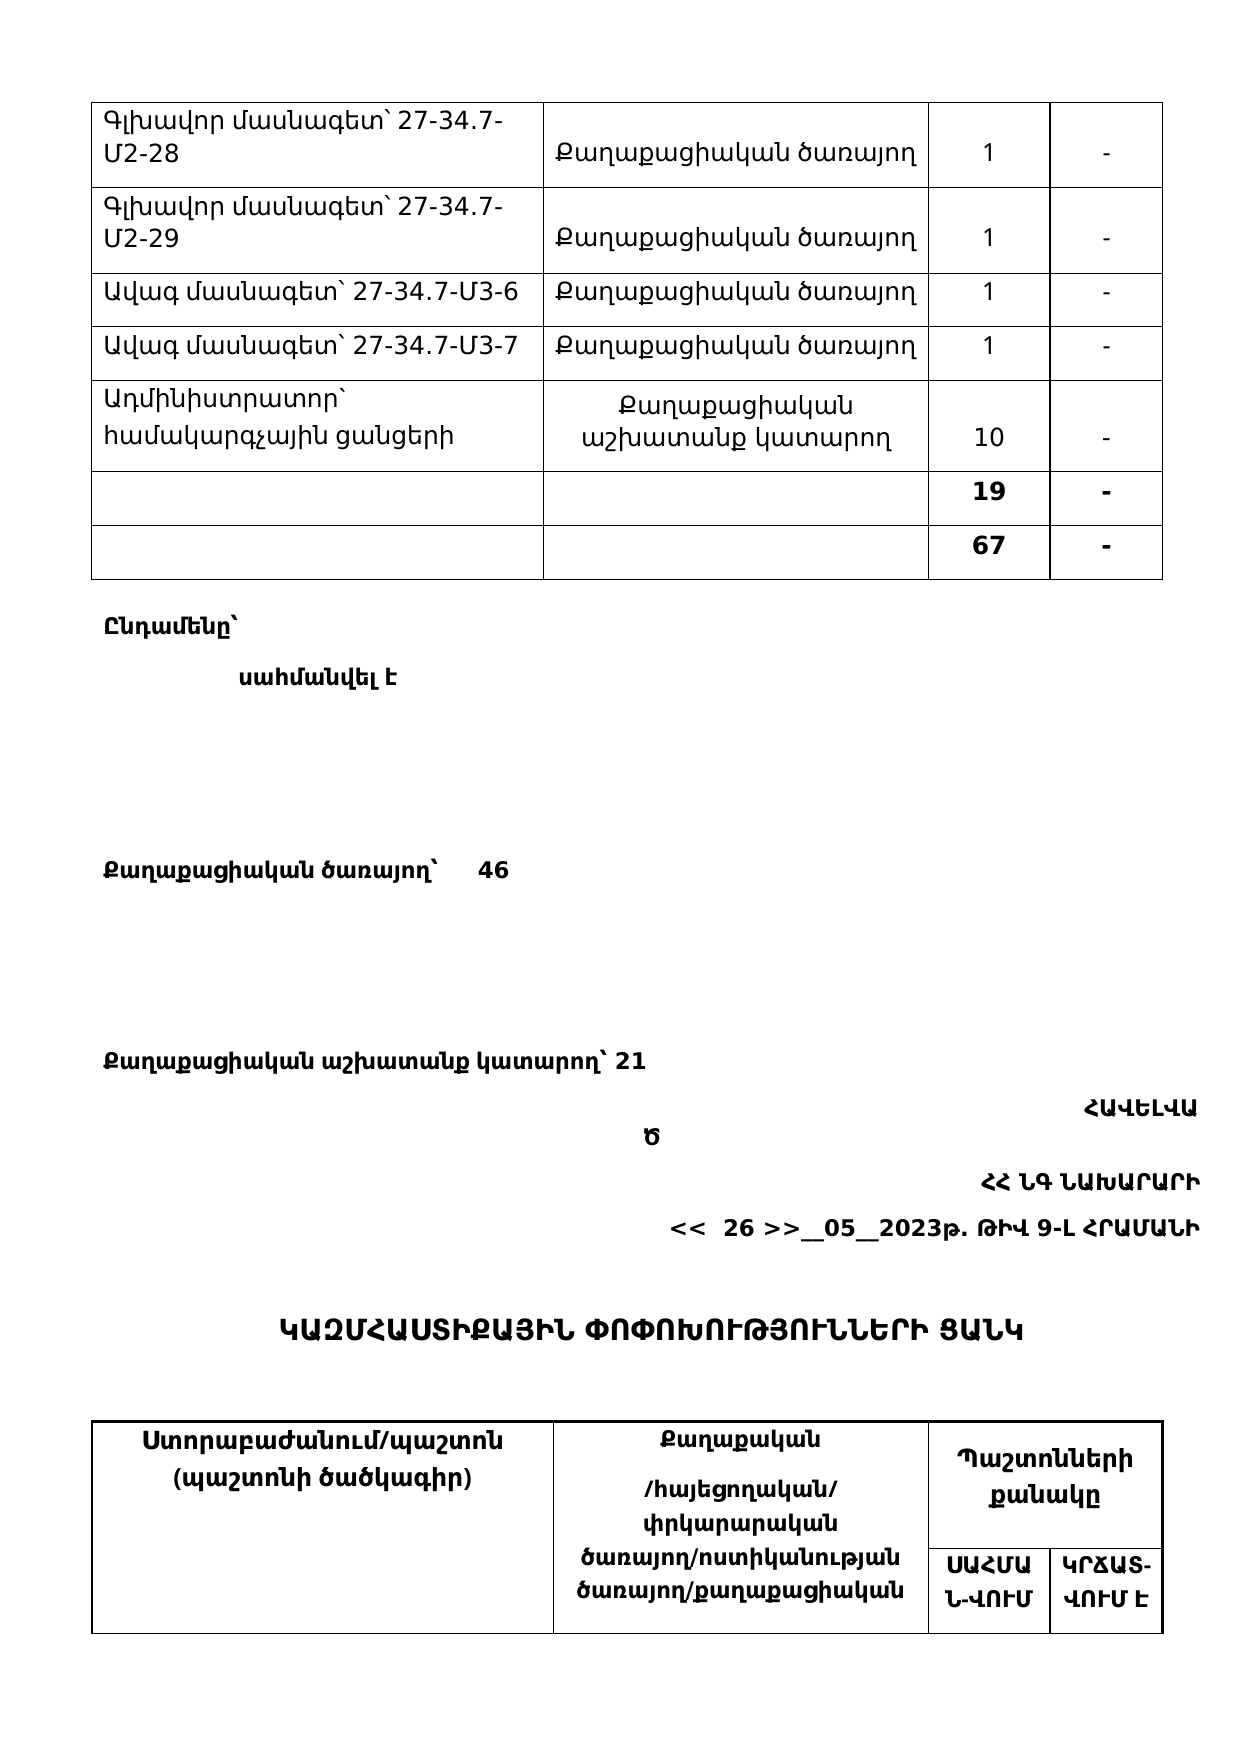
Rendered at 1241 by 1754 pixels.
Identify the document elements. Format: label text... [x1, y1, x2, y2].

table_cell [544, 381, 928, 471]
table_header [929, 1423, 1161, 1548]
text ԿԱԶՄՀԱՍՏԻՔԱՅԻՆ ՓՈՓՈԽՈՒԹՅՈՒՆՆԵՐԻ ՑԱՆԿ [103, 1314, 1200, 1348]
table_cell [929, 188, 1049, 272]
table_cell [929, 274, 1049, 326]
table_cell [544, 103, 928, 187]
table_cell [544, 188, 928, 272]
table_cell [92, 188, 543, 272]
text Քաղաքացիական աշխատանք կատարող՝ 21 [103, 1045, 1200, 1076]
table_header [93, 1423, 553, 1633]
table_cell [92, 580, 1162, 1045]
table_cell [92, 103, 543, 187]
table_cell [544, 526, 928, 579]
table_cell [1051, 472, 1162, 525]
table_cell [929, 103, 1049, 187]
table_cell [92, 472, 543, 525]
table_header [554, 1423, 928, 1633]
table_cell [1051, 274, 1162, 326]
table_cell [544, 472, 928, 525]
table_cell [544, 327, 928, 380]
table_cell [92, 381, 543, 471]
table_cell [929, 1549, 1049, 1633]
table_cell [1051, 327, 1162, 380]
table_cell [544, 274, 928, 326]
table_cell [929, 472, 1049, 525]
text ՀՀ ՆԳ ՆԱԽԱՐԱՐԻ [103, 1169, 1200, 1196]
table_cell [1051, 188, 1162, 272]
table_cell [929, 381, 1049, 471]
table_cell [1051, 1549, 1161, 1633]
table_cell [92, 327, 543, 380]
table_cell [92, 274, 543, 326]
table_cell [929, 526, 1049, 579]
text ՀԱՎԵԼՎԱԾ [103, 1095, 1200, 1151]
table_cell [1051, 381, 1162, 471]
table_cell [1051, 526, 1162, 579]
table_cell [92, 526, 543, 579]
text << 26 >>__05__2023թ. ԹԻՎ 9-Լ ՀՐԱՄԱՆԻ [103, 1215, 1200, 1242]
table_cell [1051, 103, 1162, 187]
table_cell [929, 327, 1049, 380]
